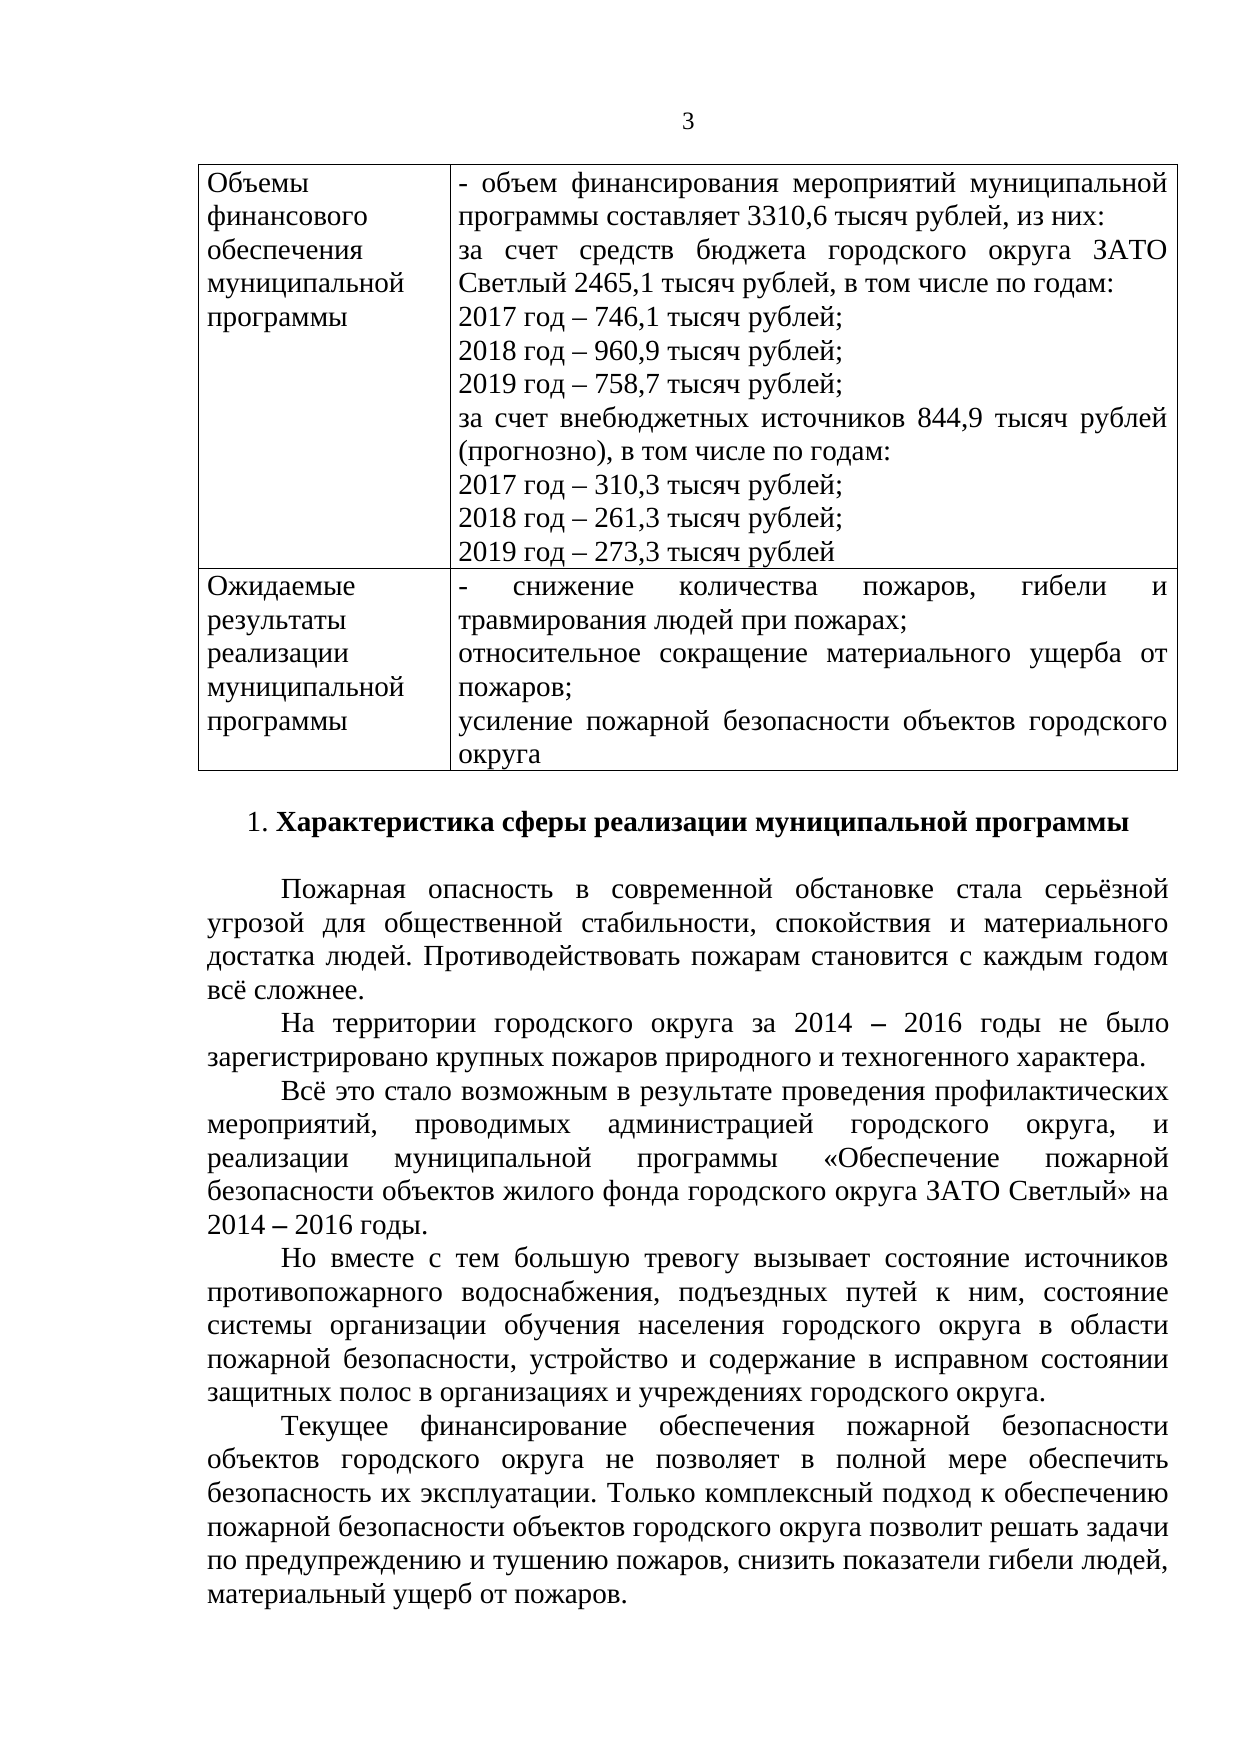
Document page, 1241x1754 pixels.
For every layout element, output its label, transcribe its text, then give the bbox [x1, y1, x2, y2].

table_cell Ожидаемые результаты реализации муниципальной программы [199, 569, 450, 770]
table_header Объемы финансового обеспечения муниципальной программы [199, 165, 450, 567]
text Всё это стало возможным в результате проведения профилактических мероприятий, проводимых администрацией городского округа, и реализации муниципальной программы «Обеспечение пожарной безопасности объектов жилого фонда городского округа ЗАТО Светлый» на 2014 – 2016 годы. [207, 1073, 1169, 1240]
text 3 [207, 106, 1169, 135]
text 1. Характеристика сферы реализации муниципальной программы [207, 804, 1169, 838]
table_cell - снижение количества пожаров, гибели и травмирования людей при пожарах; относительное сокращение материального ущерба от пожаров; усиление пожарной безопасности объектов городского округа [451, 569, 1177, 770]
table_header - объем финансирования мероприятий муниципальной программы составляет 3310,6 тысяч рублей, из них: за счет средств бюджета городского округа ЗАТО Светлый 2465,1 тысяч рублей, в том числе по годам: 2017 год – 746,1 тысяч рублей; 2018 год – 960,9 тысяч рублей; 2019 год – 758,7 тысяч рублей; за счет внебюджетных источников 844,9 тысяч рублей (прогнозно), в том числе по годам: 2017 год – 310,3 тысяч рублей; 2018 год – 261,3 тысяч рублей; 2019 год – 273,3 тысяч рублей [451, 165, 1177, 567]
text Текущее финансирование обеспечения пожарной безопасности объектов городского округа не позволяет в полной мере обеспечить безопасность их эксплуатации. Только комплексный подход к обеспечению пожарной безопасности объектов городского округа позволит решать задачи по предупреждению и тушению пожаров, снизить показатели гибели людей, материальный ущерб от пожаров. [207, 1408, 1169, 1609]
text Пожарная опасность в современной обстановке стала серьёзной угрозой для общественной стабильности, спокойствия и материального достатка людей. Противодействовать пожарам становится с каждым годом всё сложнее. [207, 871, 1169, 1006]
text Но вместе с тем большую тревогу вызывает состояние источников противопожарного водоснабжения, подъездных путей к ним, состояние системы организации обучения населения городского округа в области пожарной безопасности, устройство и содержание в исправном состоянии защитных полос в организациях и учреждениях городского округа. [207, 1240, 1169, 1408]
text На территории городского округа за 2014 – 2016 годы не было зарегистрировано крупных пожаров природного и техногенного характера. [207, 1006, 1169, 1073]
